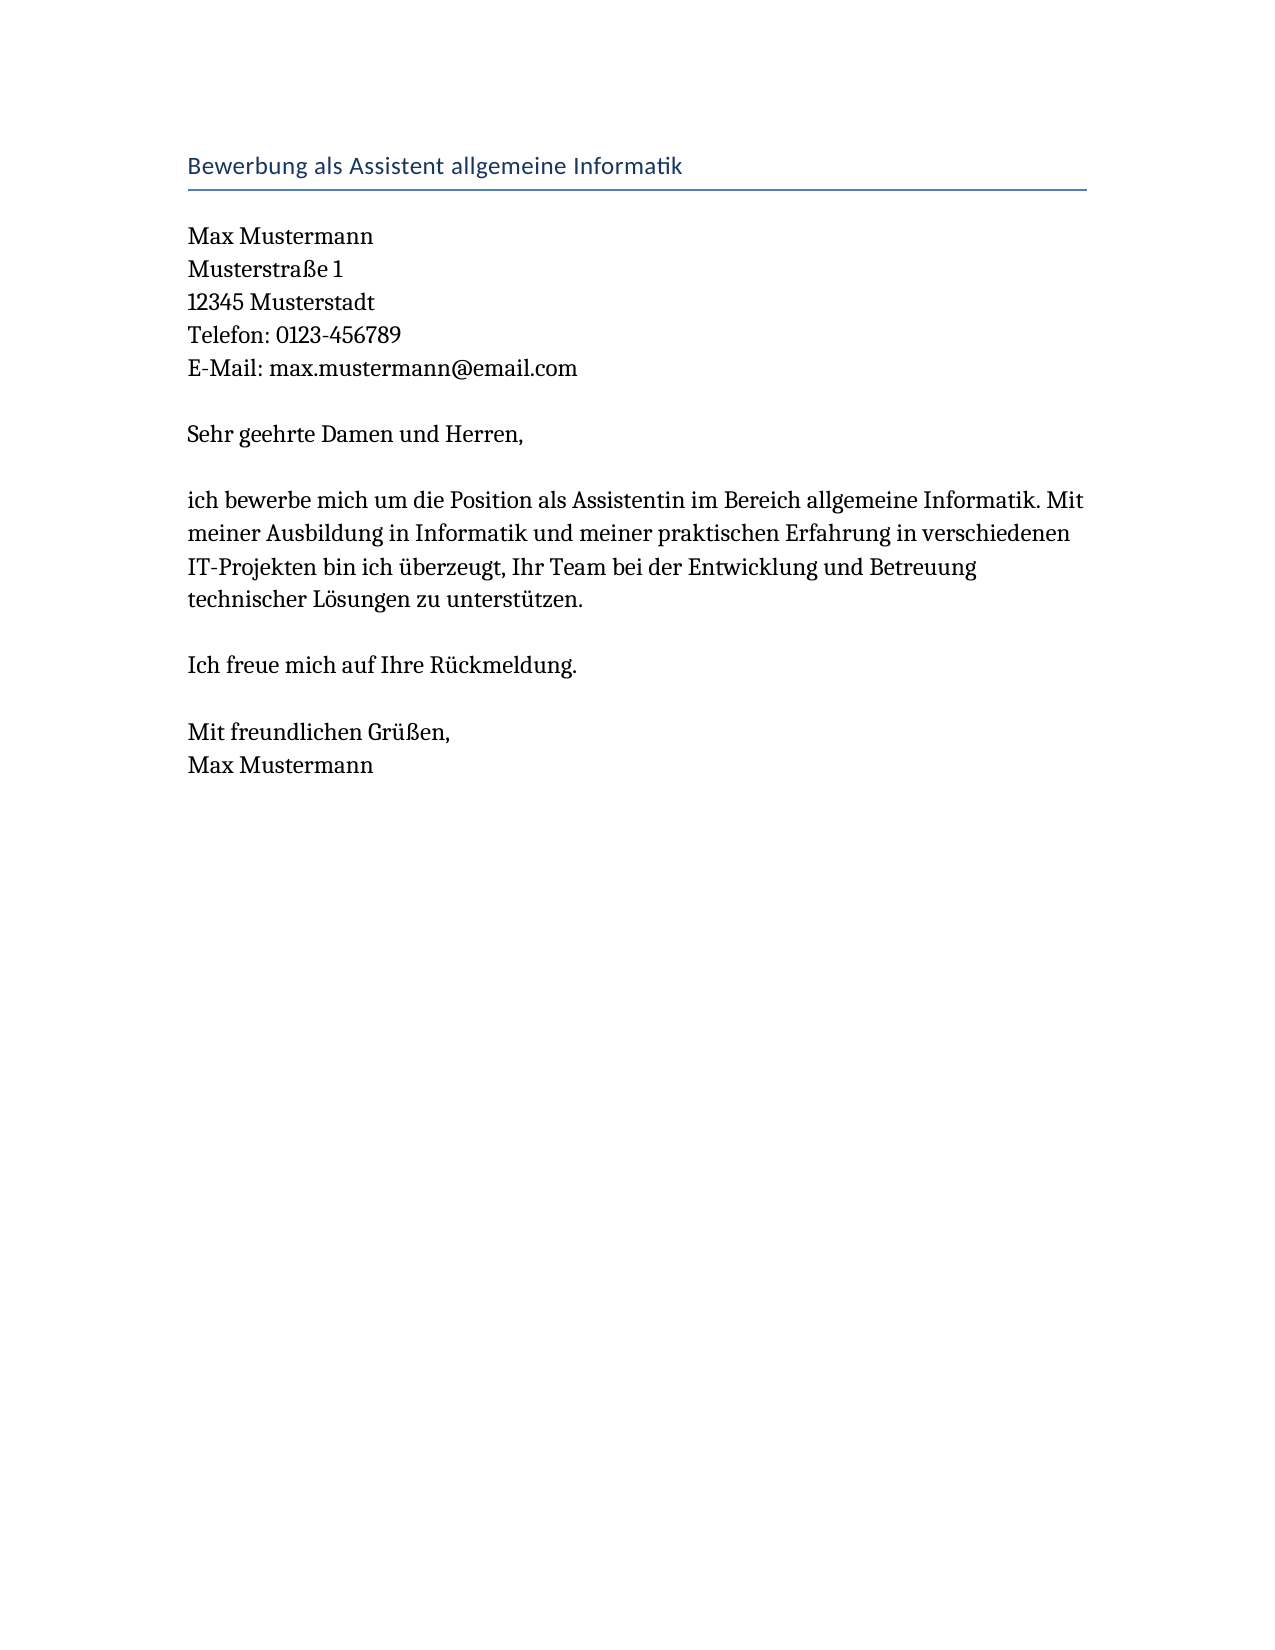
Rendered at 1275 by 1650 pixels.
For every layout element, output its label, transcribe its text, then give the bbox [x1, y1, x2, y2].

text Max Mustermann Musterstraße 1 12345 Musterstadt Telefon: 0123-456789 E-Mail: max.mustermann@email.com Sehr geehrte Damen und Herren, ich bewerbe mich um die Position als Assistentin im Bereich allgemeine Informatik. Mit meiner Ausbildung in Informatik und meiner praktischen Erfahrung in verschiedenen IT-Projekten bin ich überzeugt, Ihr Team bei der Entwicklung und Betreuung technischer Lösungen zu unterstützen. Ich freue mich auf Ihre Rückmeldung. Mit freundlichen Grüßen, Max Mustermann [187, 222, 1087, 779]
title Bewerbung als Assistent allgemeine Informatik [187, 150, 1087, 191]
